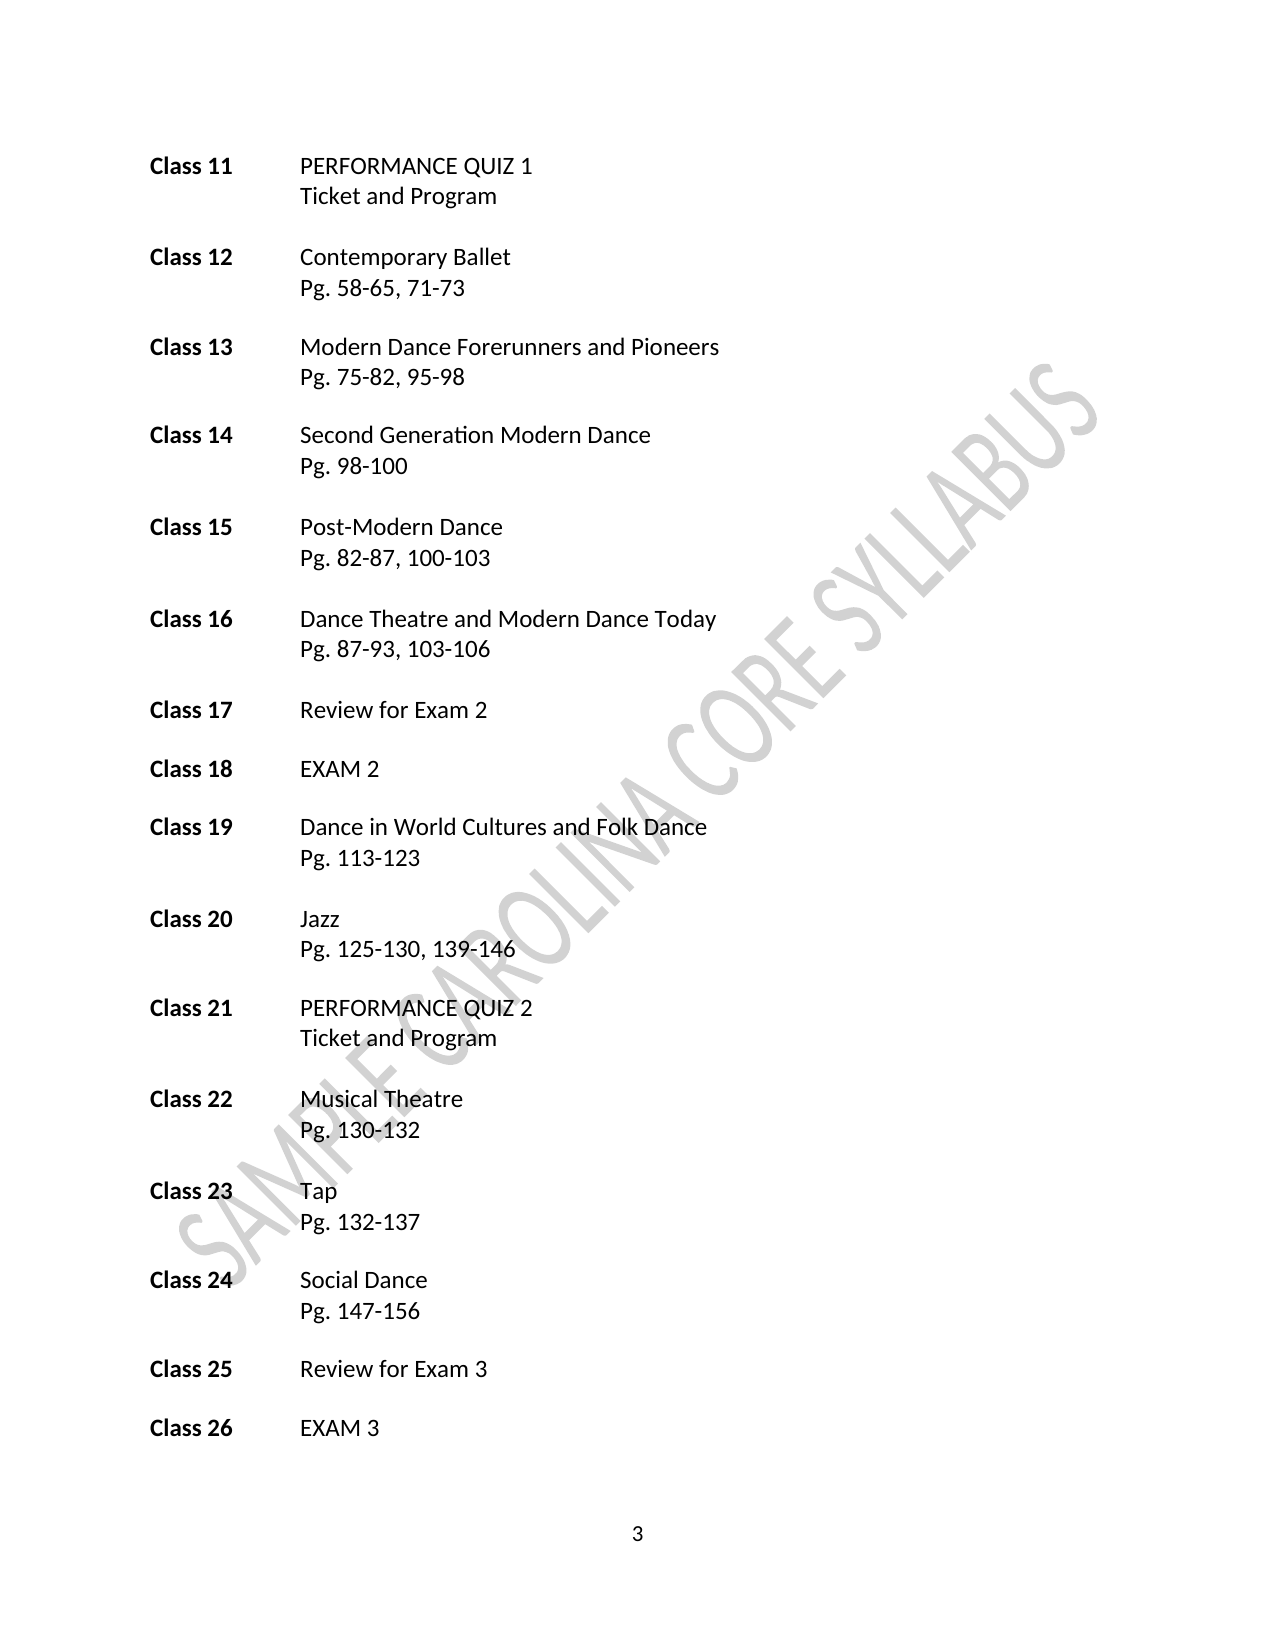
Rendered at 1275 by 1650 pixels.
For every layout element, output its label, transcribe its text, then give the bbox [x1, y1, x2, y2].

text Pg. 98-100 [225, 450, 1125, 481]
text Pg. 58-65, 71-73 [225, 272, 1125, 303]
text Class 20 Jazz [150, 903, 1125, 933]
text Pg. 75-82, 95-98 [225, 361, 1125, 392]
text Class 17 Review for Exam 2 [150, 694, 1125, 725]
text Class 15 Post-Modern Dance [150, 511, 1125, 542]
text Class 11 PERFORMANCE QUIZ 1 [150, 150, 1125, 181]
text Class 19 Dance in World Cultures and Folk Dance [150, 811, 1125, 842]
text Class 12 Contemporary Ballet [150, 242, 1125, 272]
text Ticket and Program [225, 181, 1125, 211]
text Class 24 Social Dance [150, 1264, 1125, 1295]
text Pg. 113-123 [225, 842, 1125, 872]
text Pg. 132-137 [225, 1206, 1125, 1236]
text Ticket and Program [225, 1023, 1125, 1053]
text Class 23 Tap [150, 1175, 1125, 1206]
text Pg. 87-93, 103-106 [225, 633, 1125, 664]
text Pg. 125-130, 139-146 [225, 933, 1125, 964]
text Class 21 PERFORMANCE QUIZ 2 [150, 992, 1125, 1023]
text Class 18 EXAM 2 [150, 753, 1125, 783]
text Pg. 82-87, 100-103 [225, 542, 1125, 572]
text Class 14 Second Generation Modern Dance [150, 420, 1125, 450]
text Pg. 130-132 [225, 1114, 1125, 1145]
text Class 25 Review for Exam 3 [150, 1353, 1125, 1384]
text Class 26 EXAM 3 [150, 1412, 1125, 1442]
text Pg. 147-156 [225, 1295, 1125, 1325]
text Class 22 Musical Theatre [150, 1084, 1125, 1114]
text Class 16 Dance Theatre and Modern Dance Today [150, 603, 1125, 633]
text Class 13 Modern Dance Forerunners and Pioneers [150, 331, 1125, 361]
